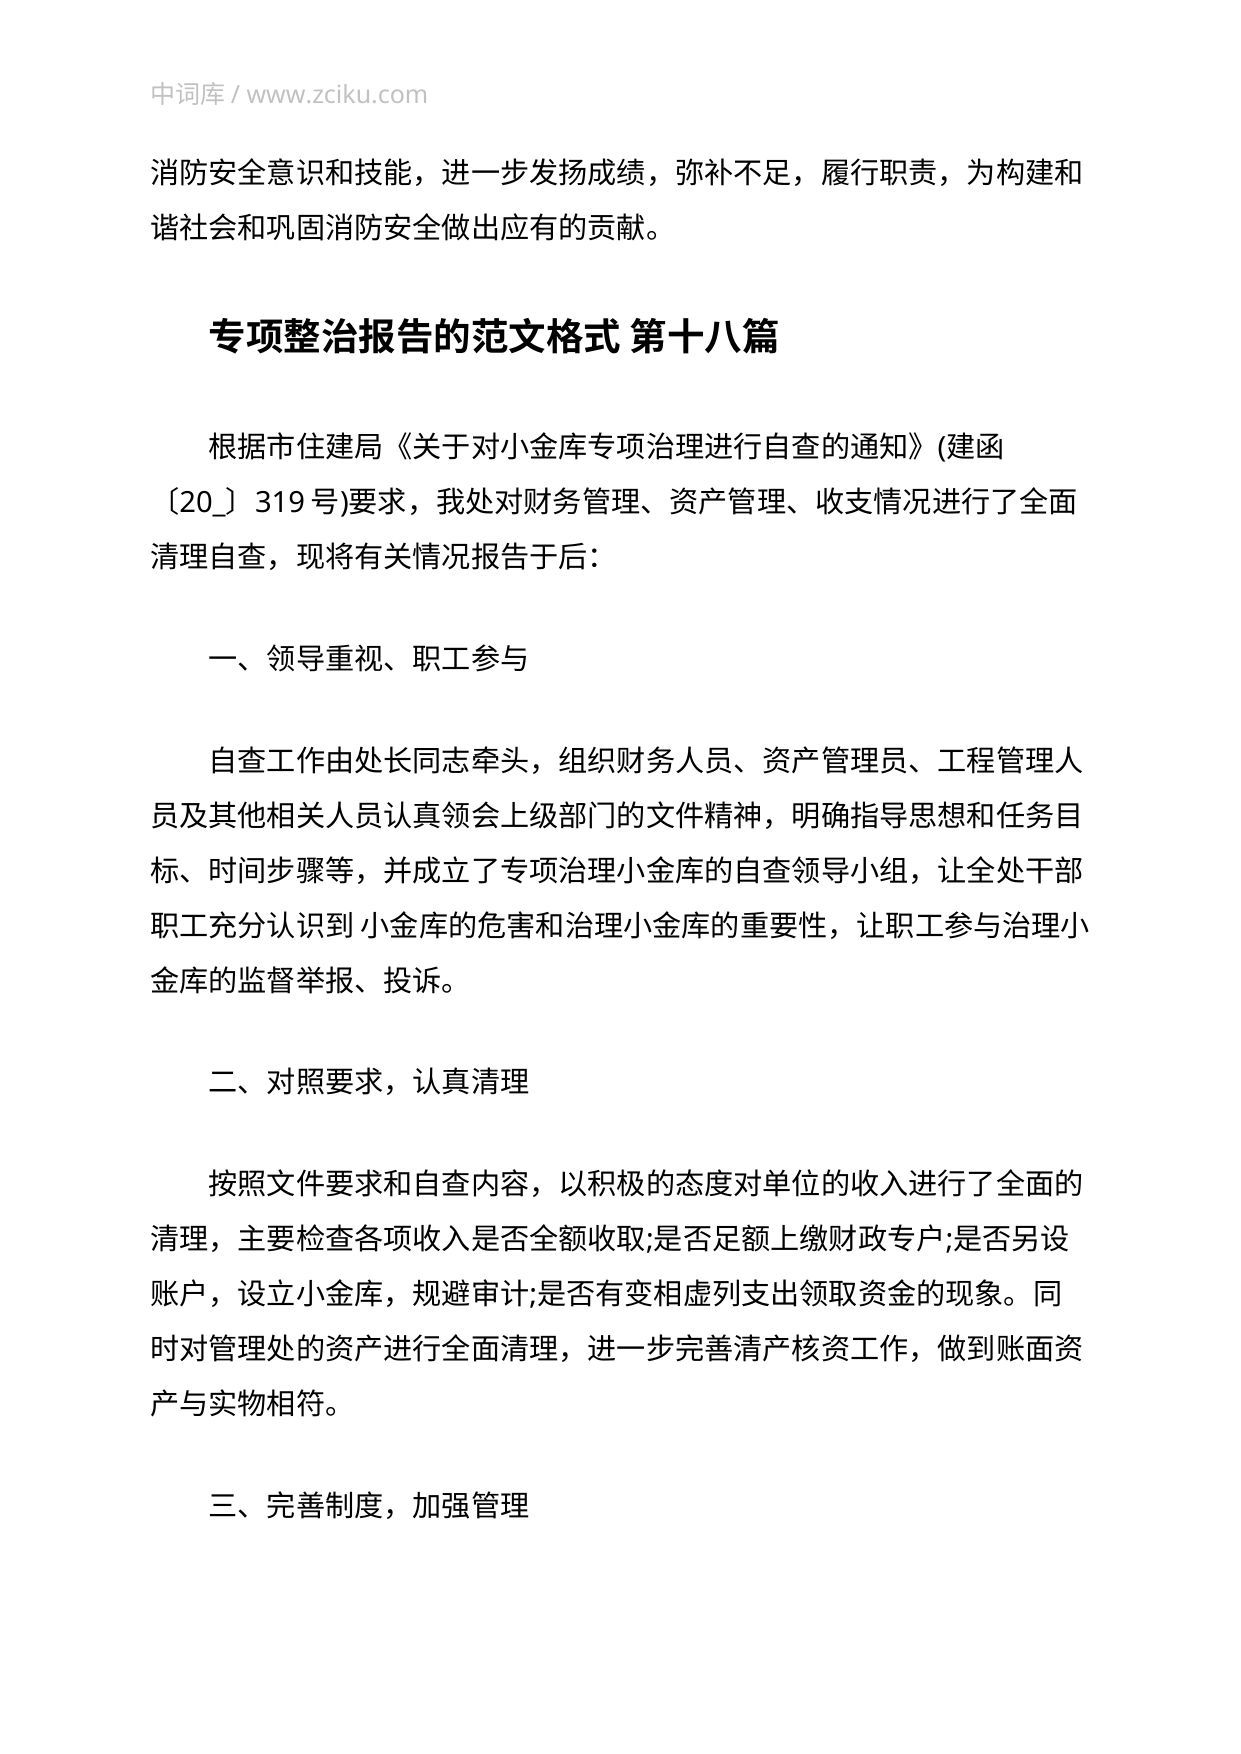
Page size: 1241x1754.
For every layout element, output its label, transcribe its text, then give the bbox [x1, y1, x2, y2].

text 自查工作由处长同志牵头，组织财务人员、资产管理员、工程管理人员及其他相关人员认真领会上级部门的文件精神，明确指导思想和任务目标、时间步骤等，并成立了专项治理小金库的自查领导小组，让全处干部职工充分认识到 小金库的危害和治理小金库的重要性，让职工参与治理小金库的监督举报、投诉。 [150, 738, 1090, 999]
text 根据市住建局《关于对小金库专项治理进行自查的通知》(建函〔20_〕319号)要求，我处对财务管理、资产管理、收支情况进行了全面清理自查，现将有关情况报告于后： [150, 424, 1090, 576]
text 二、对照要求，认真清理 [150, 1059, 1090, 1101]
text 三、完善制度，加强管理 [150, 1482, 1090, 1524]
text 专项整治报告的范文格式 第十八篇 [150, 307, 1090, 361]
text 按照文件要求和自查内容，以积极的态度对单位的收入进行了全面的清理，主要检查各项收入是否全额收取;是否足额上缴财政专户;是否另设账户，设立小金库，规避审计;是否有变相虚列支出领取资金的现象。同时对管理处的资产进行全面清理，进一步完善清产核资工作，做到账面资产与实物相符。 [150, 1161, 1090, 1423]
text 一、领导重视、职工参与 [150, 636, 1090, 678]
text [150, 150, 1090, 247]
